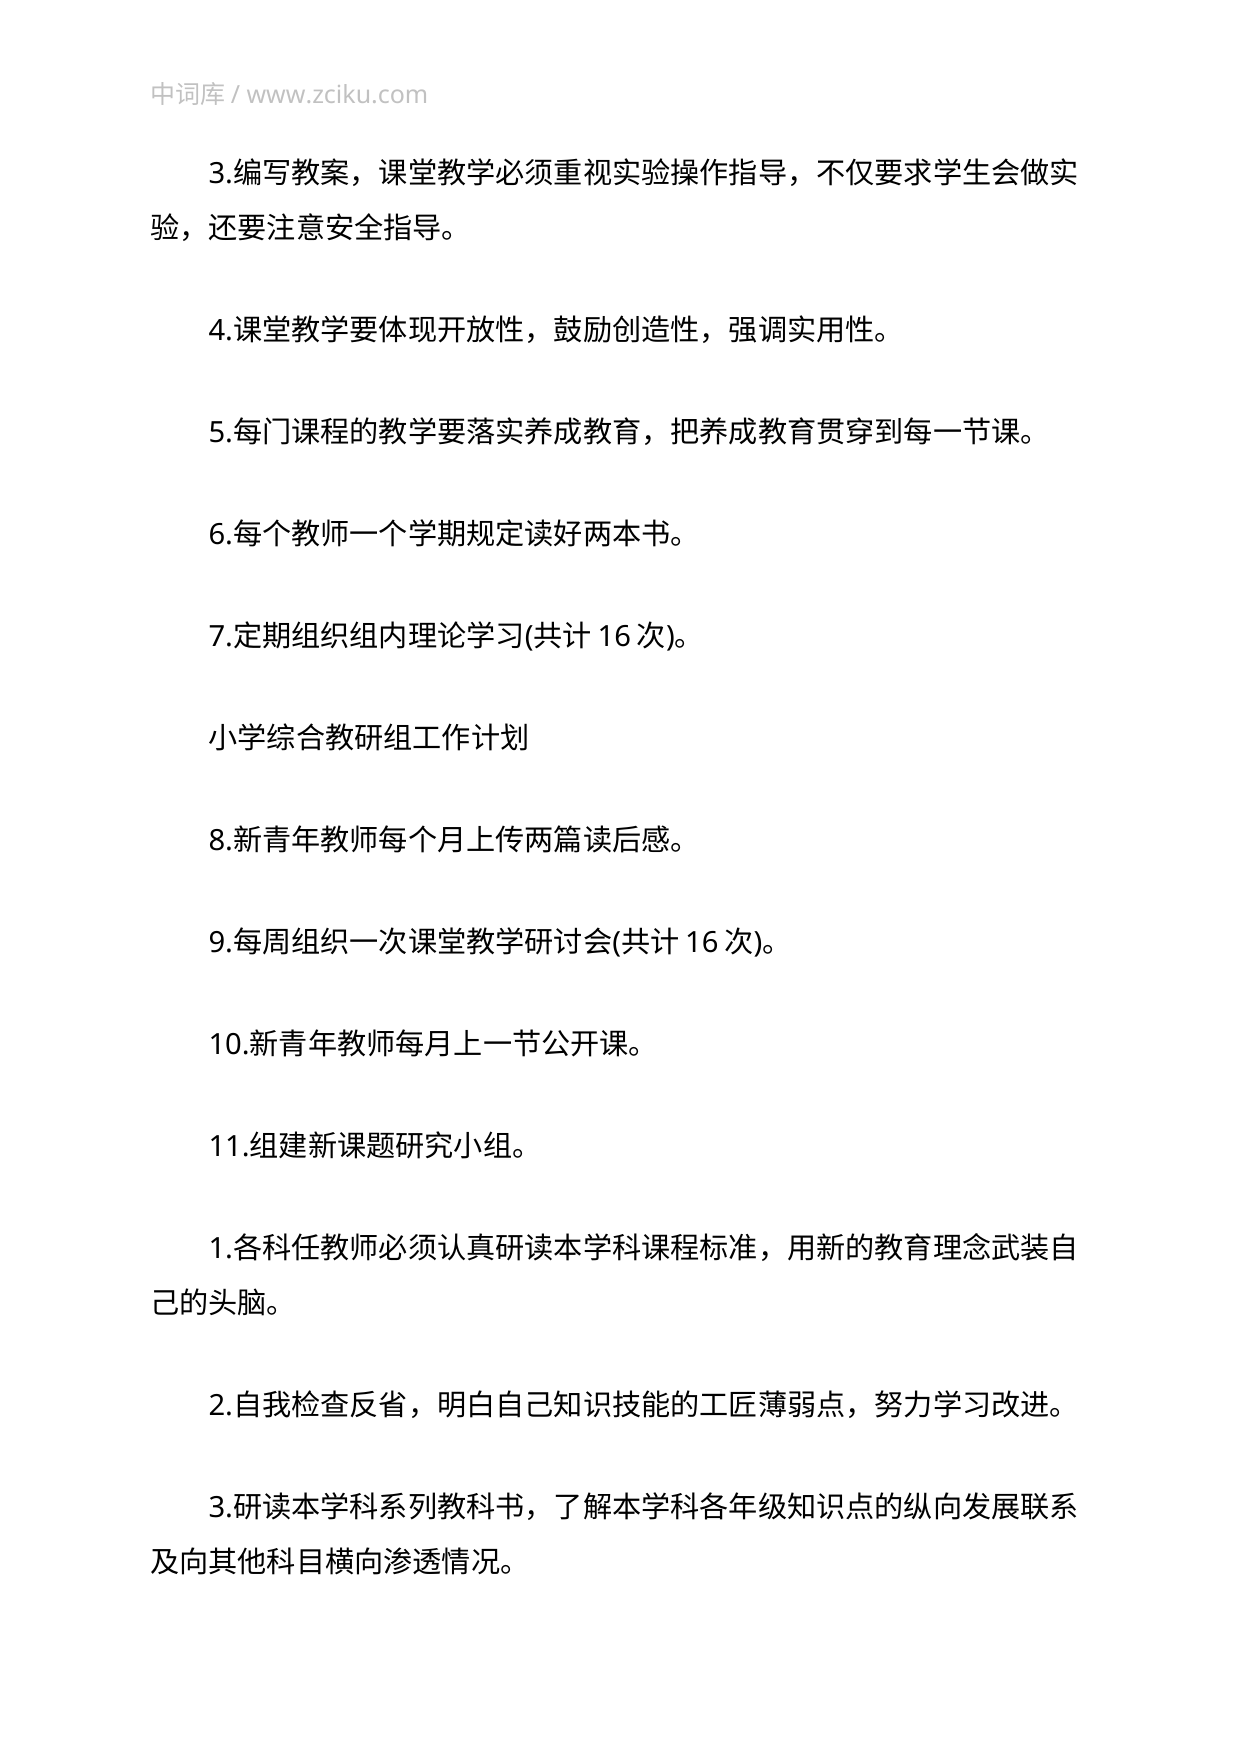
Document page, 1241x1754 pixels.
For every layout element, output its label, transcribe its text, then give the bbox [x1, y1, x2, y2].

text 2.自我检查反省，明白自己知识技能的工匠薄弱点，努力学习改进。 [150, 1381, 1090, 1423]
text 10.新青年教师每月上一节公开课。 [150, 1020, 1090, 1063]
text 4.课堂教学要体现开放性，鼓励创造性，强调实用性。 [150, 307, 1090, 349]
text 11.组建新课题研究小组。 [150, 1122, 1090, 1165]
text 1.各科任教师必须认真研读本学科课程标准，用新的教育理念武装自己的头脑。 [150, 1224, 1090, 1322]
text 7.定期组织组内理论学习(共计16次)。 [150, 613, 1090, 655]
text 3.研读本学科系列教科书，了解本学科各年级知识点的纵向发展联系及向其他科目横向渗透情况。 [150, 1483, 1090, 1580]
text 9.每周组织一次课堂教学研讨会(共计16次)。 [150, 918, 1090, 961]
text 3.编写教案，课堂教学必须重视实验操作指导，不仅要求学生会做实验，还要注意安全指导。 [150, 150, 1090, 247]
text 小学综合教研组工作计划 [150, 715, 1090, 757]
text 8.新青年教师每个月上传两篇读后感。 [150, 816, 1090, 859]
text 5.每门课程的教学要落实养成教育，把养成教育贯穿到每一节课。 [150, 409, 1090, 451]
text 6.每个教师一个学期规定读好两本书。 [150, 511, 1090, 553]
